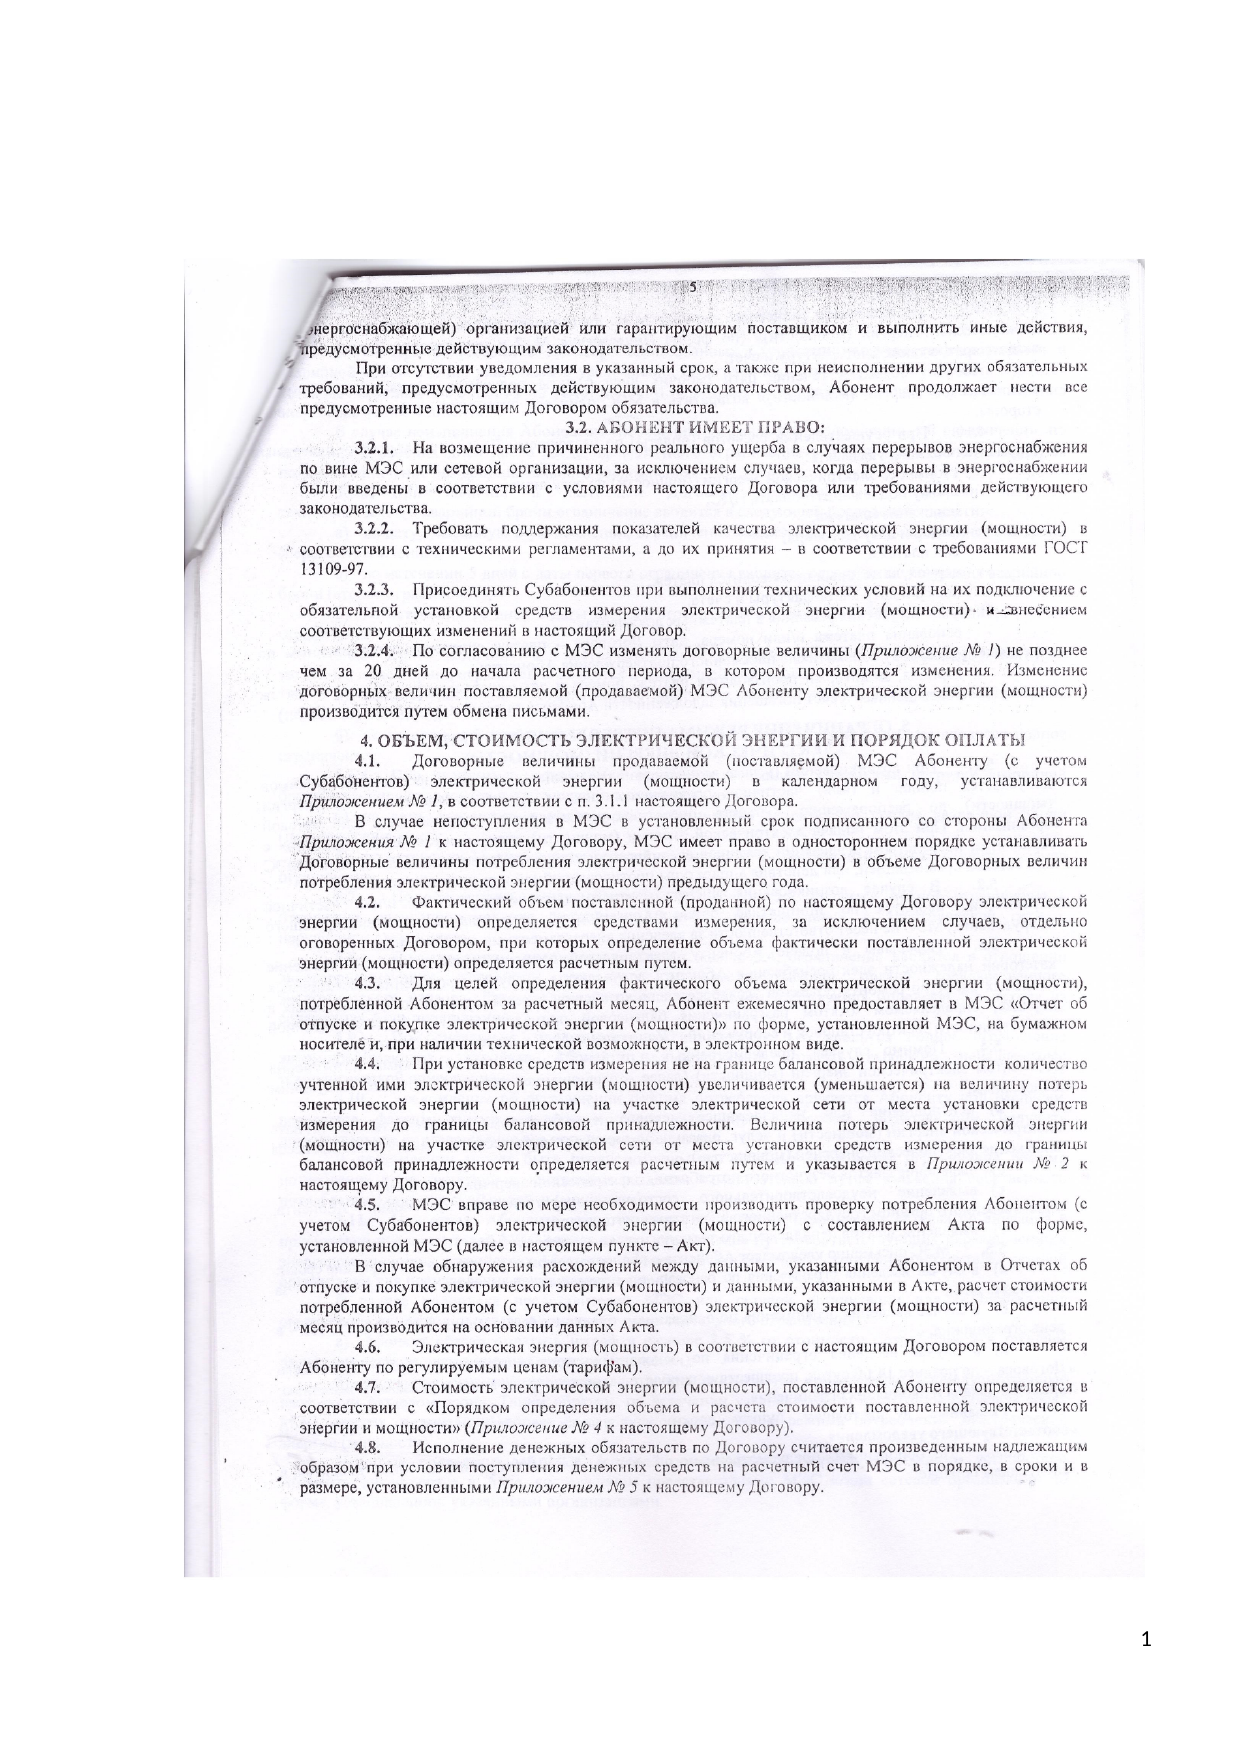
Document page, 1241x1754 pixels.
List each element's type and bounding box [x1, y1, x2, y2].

picture [177, 258, 1151, 1597]
